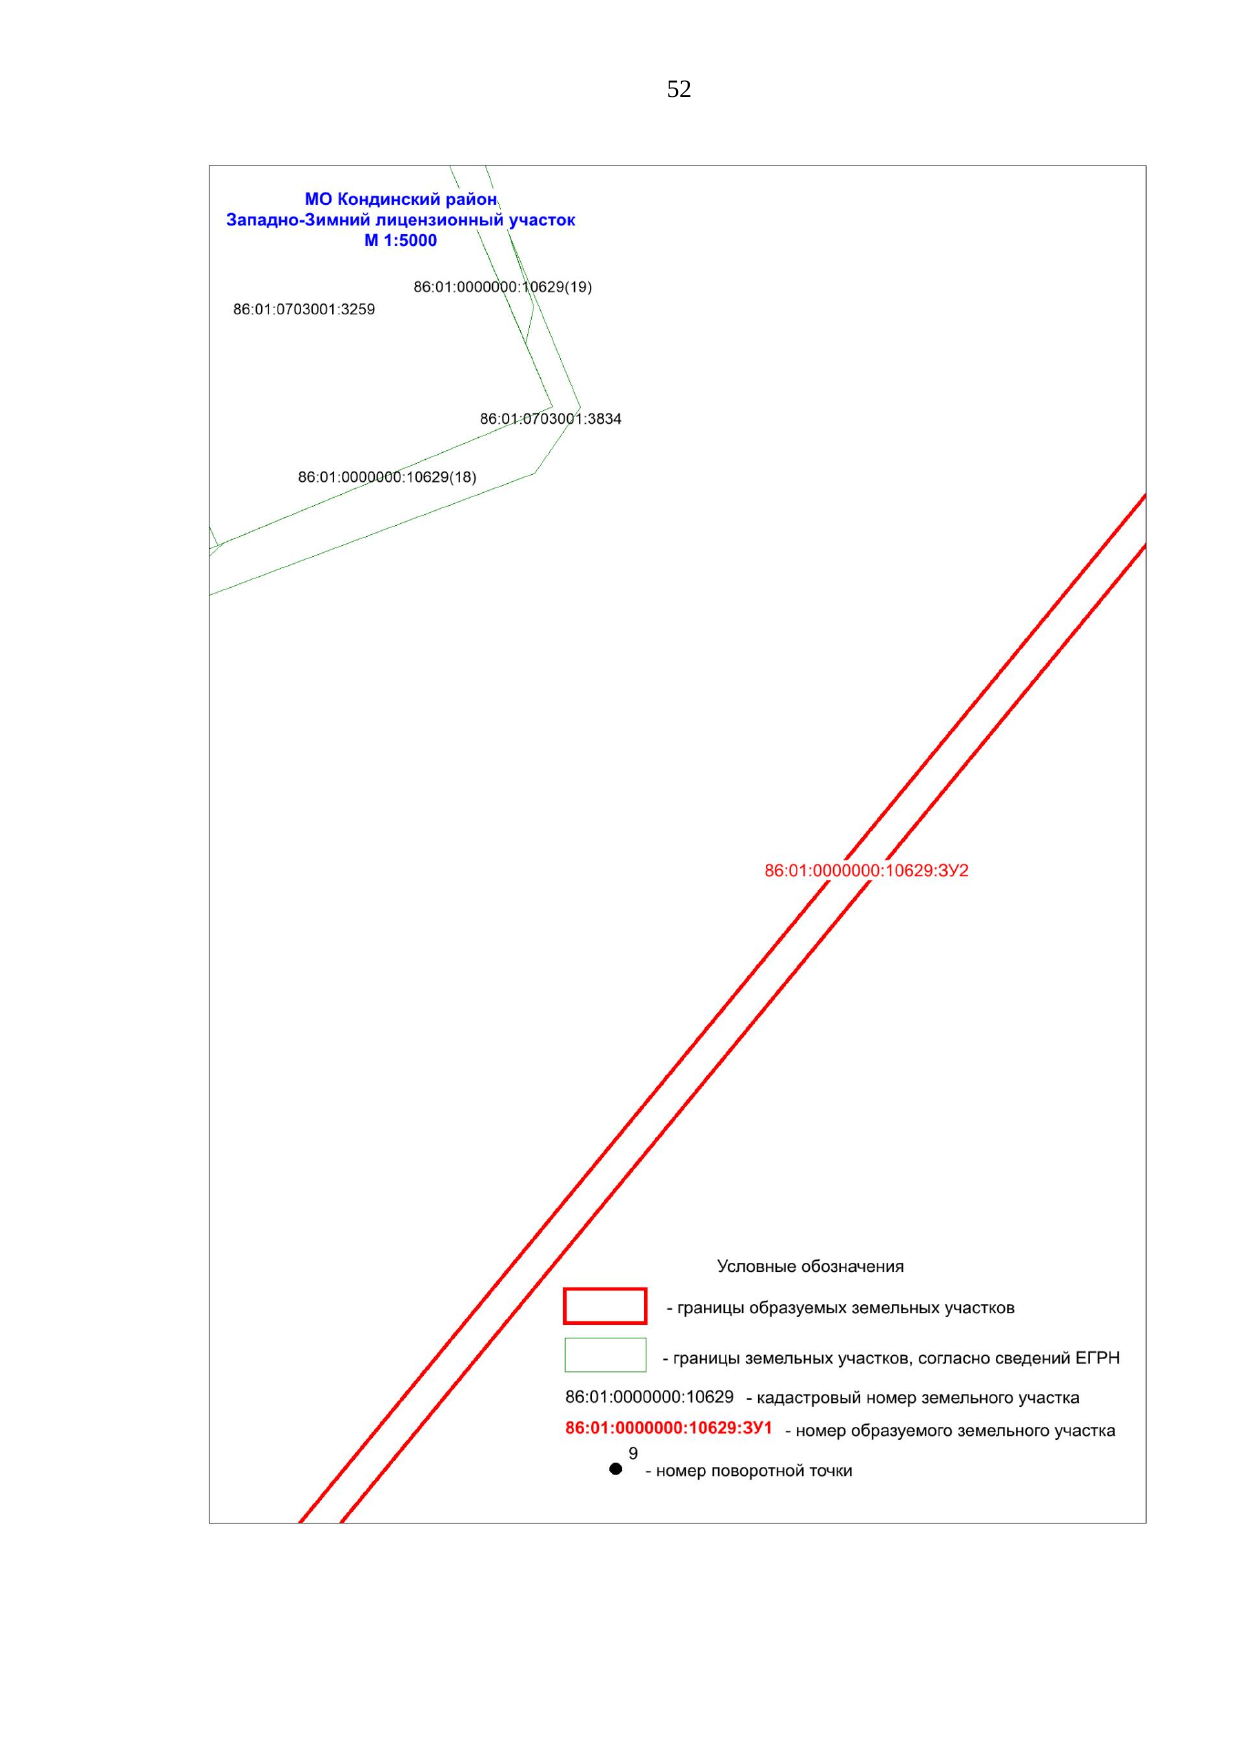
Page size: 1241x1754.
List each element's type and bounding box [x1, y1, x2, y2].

picture [177, 131, 1182, 1553]
